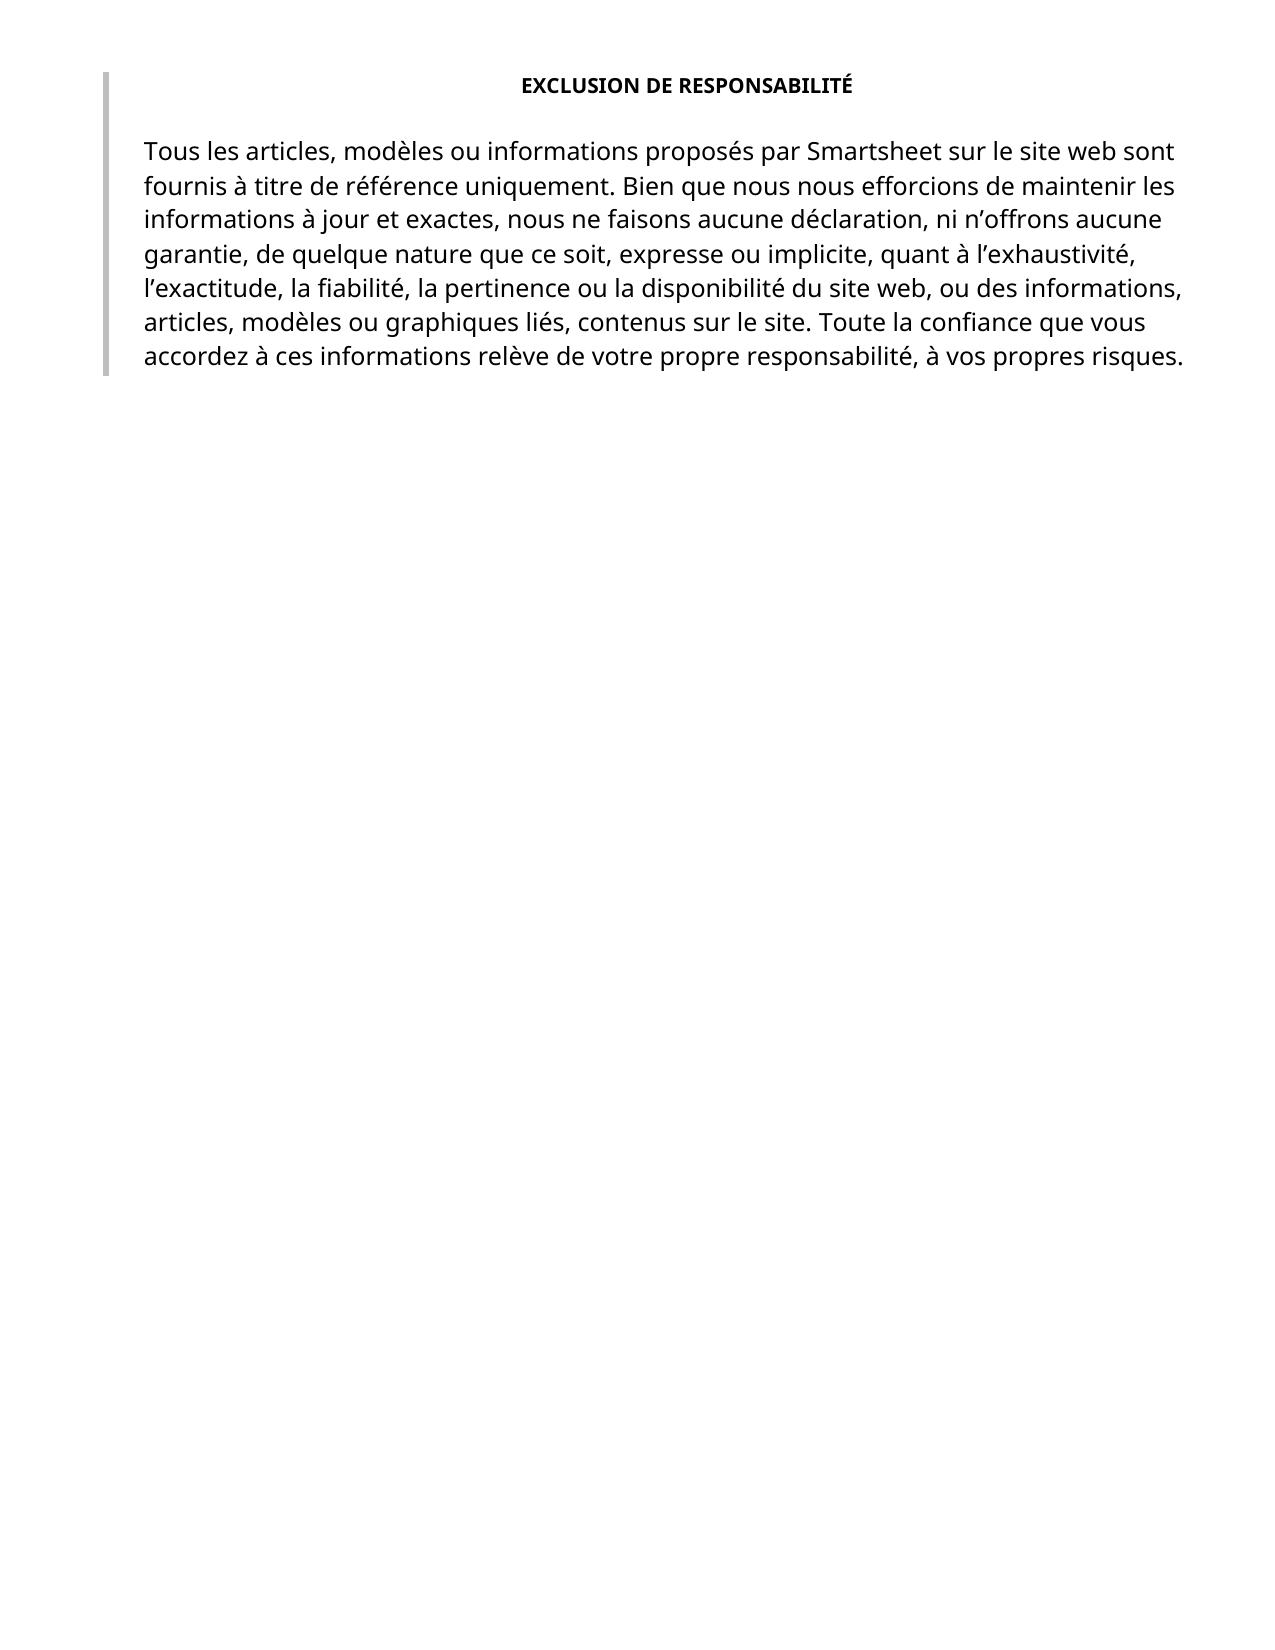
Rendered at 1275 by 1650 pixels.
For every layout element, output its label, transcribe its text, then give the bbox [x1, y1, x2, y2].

table_header EXCLUSION DE RESPONSABILITÉ Tous les articles, modèles ou informations proposés par Smartsheet sur le site web sont fournis à titre de référence uniquement. Bien que nous nous efforcions de maintenir les informations à jour et exactes, nous ne faisons aucune déclaration, ni n’offrons aucune garantie, de quelque nature que ce soit, expresse ou implicite, quant à l’exhaustivité, l’exactitude, la fiabilité, la pertinence ou la disponibilité du site web, ou des informations, articles, modèles ou graphiques liés, contenus sur le site. Toute la confiance que vous accordez à ces informations relève de votre propre responsabilité, à vos propres risques. [109, 72, 1242, 376]
